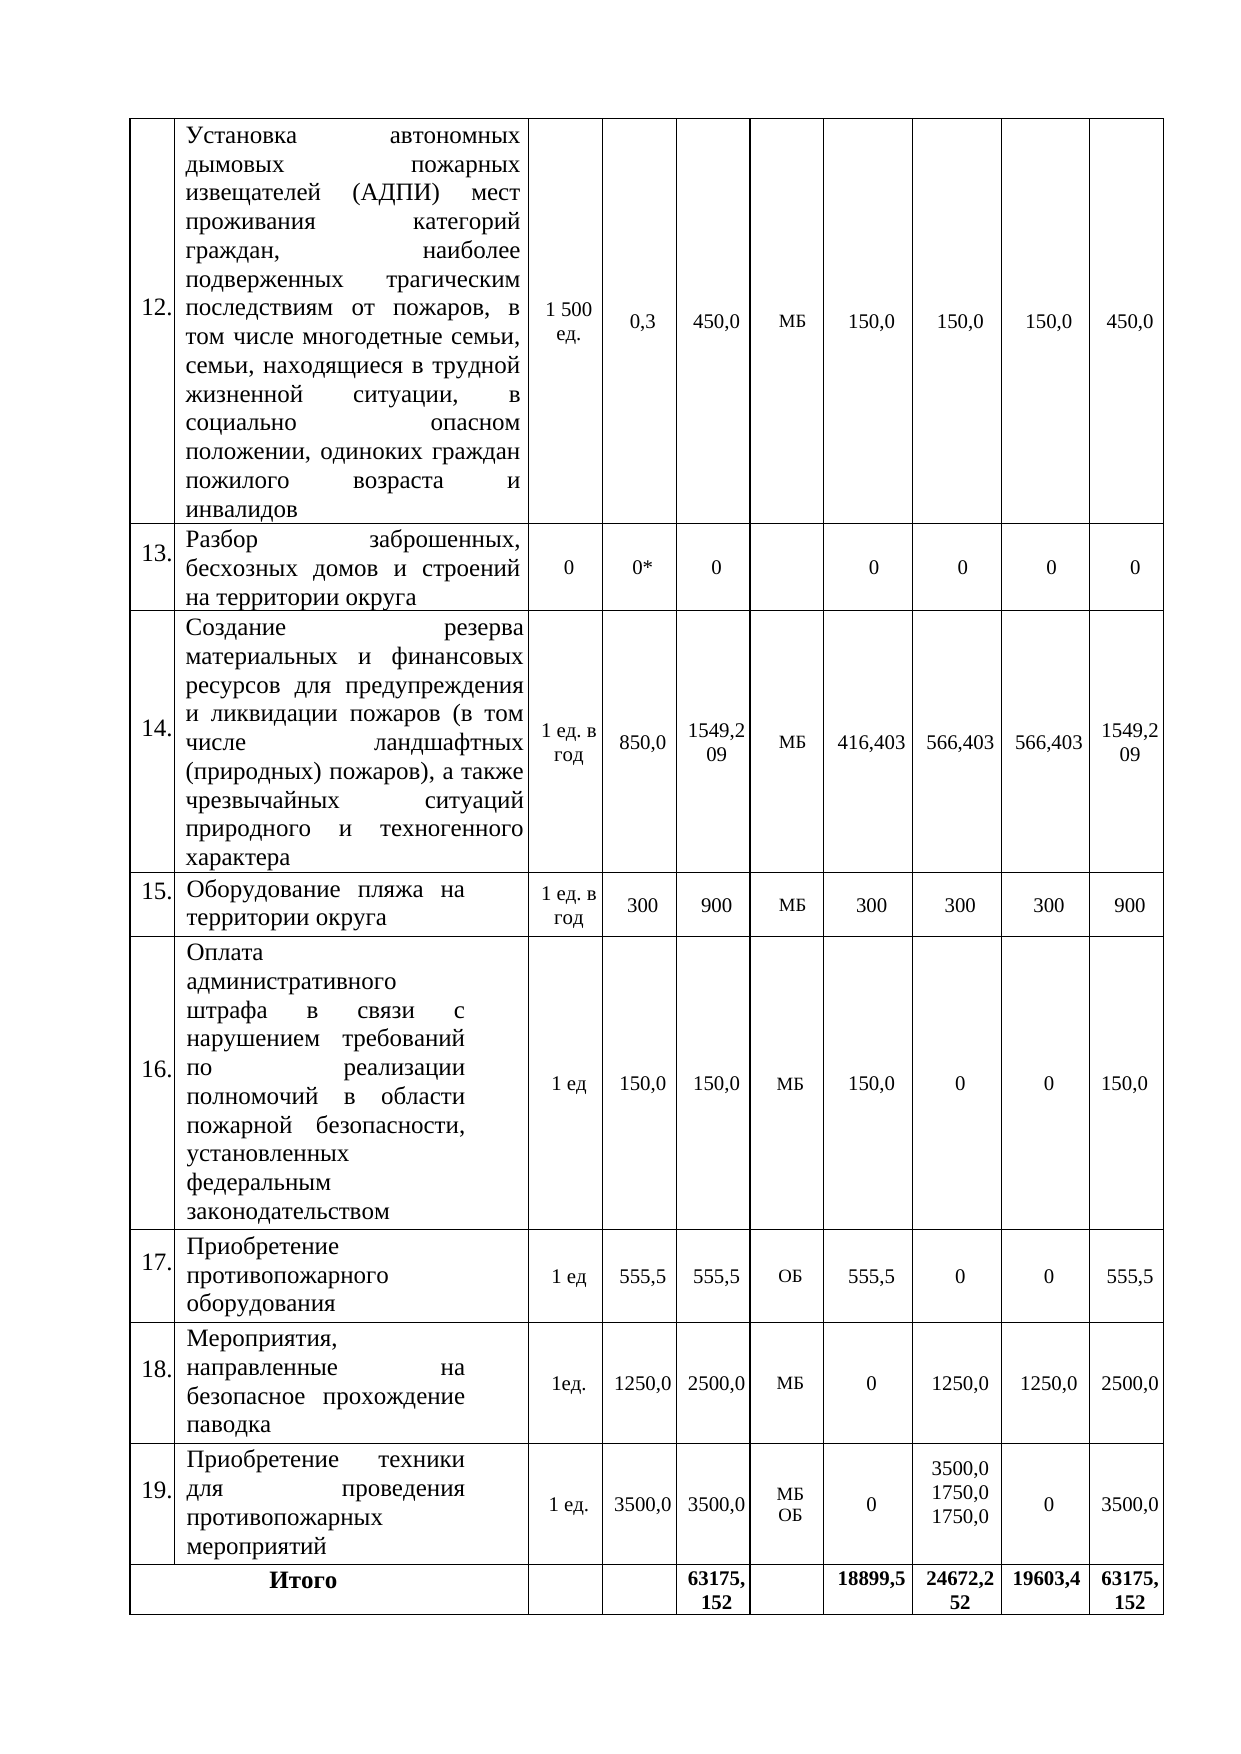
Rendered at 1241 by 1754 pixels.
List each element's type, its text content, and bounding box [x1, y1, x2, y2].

table_cell [603, 1565, 676, 1614]
table_cell 63175,152 [1090, 1565, 1163, 1614]
table_cell 300 [1002, 873, 1089, 936]
table_cell 2500,0 [1090, 1323, 1163, 1443]
table_cell 1ед. [529, 1323, 602, 1443]
table_cell 1250,0 [603, 1323, 676, 1443]
table_cell 0* [603, 524, 676, 610]
table_cell 850,0 [603, 611, 676, 872]
table_cell 150,0 [677, 937, 749, 1229]
table_cell МБ [751, 611, 823, 872]
table_cell 555,5 [1090, 1230, 1163, 1322]
table_cell Установка автономных дымовых пожарных извещателей (АДПИ) мест проживания категорий граждан, наиболее подверженных трагическим последствиям от пожаров, в том числе многодетные семьи, семьи, находящиеся в трудной жизненной ситуации, в социально опасном положении, одиноких граждан пожилого возраста и инвалидов [175, 119, 528, 522]
table_cell 555,5 [677, 1230, 749, 1322]
table_cell 300 [913, 873, 1001, 936]
table_cell 0 [1002, 1444, 1089, 1564]
table_cell 1250,0 [913, 1323, 1001, 1443]
table_cell 19603,4 [1002, 1565, 1089, 1614]
table_cell 150,0 [913, 119, 1001, 522]
table_cell Приобретение техники для проведения противопожарных мероприятий [175, 1444, 528, 1564]
table_cell 150,0 [1002, 119, 1089, 522]
table_cell 1 ед [529, 1230, 602, 1322]
table_cell [529, 1565, 602, 1614]
table_cell [131, 873, 174, 936]
table_cell 0 [529, 524, 602, 610]
table_cell 0 [913, 524, 1001, 610]
table_cell 0 [913, 1230, 1001, 1322]
table_cell [131, 937, 174, 1229]
table_cell МБ [751, 119, 823, 522]
table_cell 0 [824, 1323, 912, 1443]
table_cell 1549,209 [677, 611, 749, 872]
table_cell 3500,0 [603, 1444, 676, 1564]
table_cell 18899,5 [824, 1565, 912, 1614]
table_cell Приобретение противопожарного оборудования [175, 1230, 528, 1322]
table_cell 150,0 [603, 937, 676, 1229]
table_cell 300 [603, 873, 676, 936]
table_cell 300 [824, 873, 912, 936]
table_cell 63175,152 [677, 1565, 749, 1614]
table_cell [131, 611, 174, 872]
table_cell 555,5 [824, 1230, 912, 1322]
table_cell Создание резерва материальных и финансовых ресурсов для предупреждения и ликвидации пожаров (в том числе ландшафтных (природных) пожаров), а также чрезвычайных ситуаций природного и техногенного характера [175, 611, 528, 872]
table_cell 450,0 [677, 119, 749, 522]
table_cell 0,3 [603, 119, 676, 522]
table_cell 450,0 [1090, 119, 1163, 522]
table_cell 2500,0 [677, 1323, 749, 1443]
table_cell [131, 1444, 174, 1564]
table_cell 0 [824, 1444, 912, 1564]
table_cell МБ [751, 937, 823, 1229]
table_cell [751, 1565, 823, 1614]
table_cell [131, 1323, 174, 1443]
table_cell 1 ед. в год [529, 873, 602, 936]
table_cell 0 [913, 937, 1001, 1229]
table_cell 3500,0 [677, 1444, 749, 1564]
table_cell ОБ [751, 1230, 823, 1322]
table_cell 900 [677, 873, 749, 936]
table_cell [751, 524, 823, 610]
table_cell 555,5 [603, 1230, 676, 1322]
table_cell 566,403 [913, 611, 1001, 872]
table_cell 416,403 [824, 611, 912, 872]
table_cell 150,0 [824, 937, 912, 1229]
table_cell 0 [824, 524, 912, 610]
table_cell 0 [1002, 524, 1089, 610]
table_cell Мероприятия, направленные на безопасное прохождение паводка [175, 1323, 528, 1443]
table_cell 3500,0 [1090, 1444, 1163, 1564]
table_cell Оплата административного штрафа в связи с нарушением требований по реализации полномочий в области пожарной безопасности, установленных федеральным законодательством [175, 937, 528, 1229]
table_cell 0 [1002, 1230, 1089, 1322]
table_cell Итого [131, 1565, 528, 1614]
table_cell [131, 119, 174, 522]
table_cell 1 ед. [529, 1444, 602, 1564]
table_cell МБ [751, 873, 823, 936]
table_cell 1250,0 [1002, 1323, 1089, 1443]
table_cell 0 [1002, 937, 1089, 1229]
table_cell 1 ед [529, 937, 602, 1229]
table_cell Разбор заброшенных, бесхозных домов и строений на территории округа [175, 524, 528, 610]
table_cell 566,403 [1002, 611, 1089, 872]
table_cell 1549,209 [1090, 611, 1163, 872]
table_cell 0 [1090, 524, 1163, 610]
table_cell 150,0 [824, 119, 912, 522]
table_cell 900 [1090, 873, 1163, 936]
table_cell 24672,252 [913, 1565, 1001, 1614]
table_cell 0 [677, 524, 749, 610]
table_cell 1 500 ед. [529, 119, 602, 522]
table_cell 150,0 [1090, 937, 1163, 1229]
table_cell 3500,0 1750,0 1750,0 [913, 1444, 1001, 1564]
table_cell Оборудование пляжа на территории округа [175, 873, 528, 936]
table_cell 1 ед. в год [529, 611, 602, 872]
table_cell МБ [751, 1323, 823, 1443]
table_cell МБ ОБ [751, 1444, 823, 1564]
table_cell [131, 524, 174, 610]
table_cell [131, 1230, 174, 1322]
